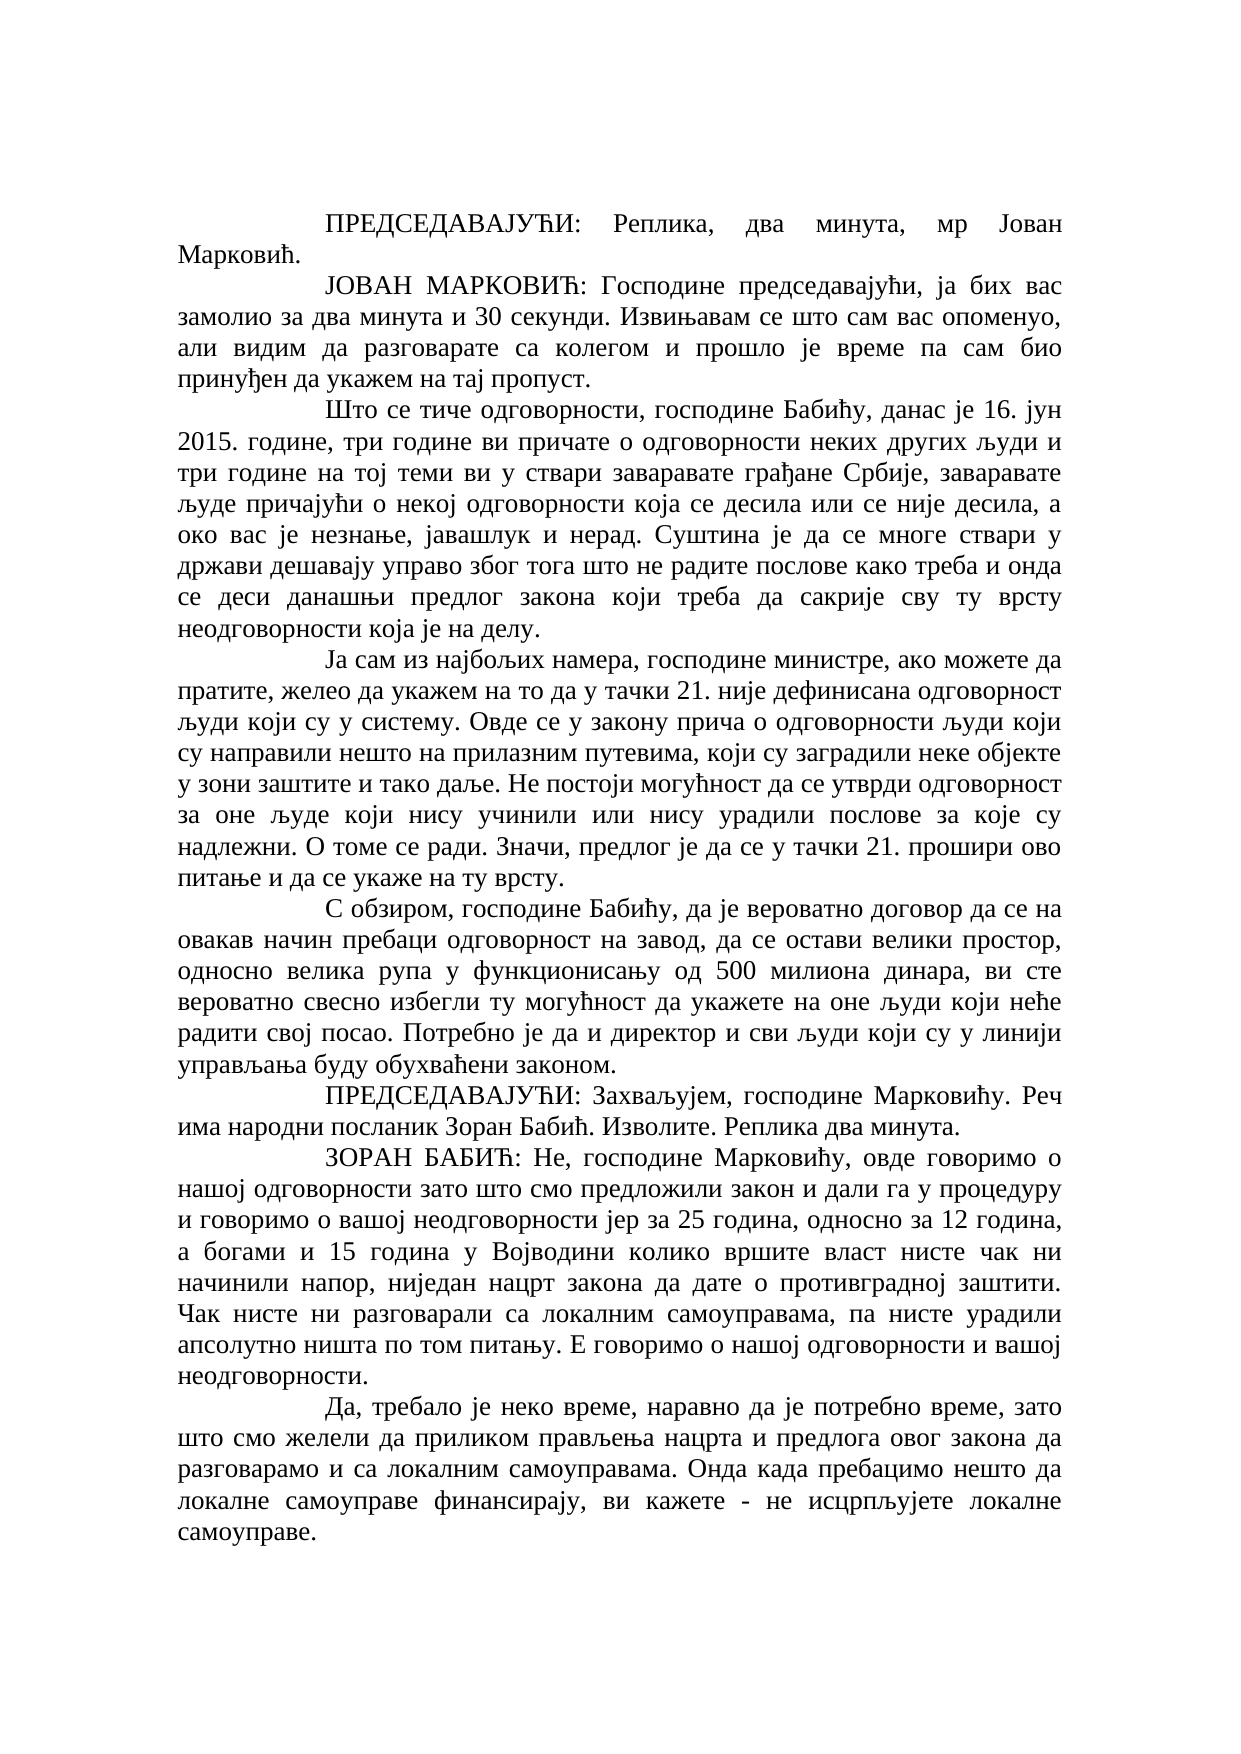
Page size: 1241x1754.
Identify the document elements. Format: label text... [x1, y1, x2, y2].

text ПРЕДСЕДАВАЈУЋИ: Реплика, два минута, мр Јован Марковић. [177, 207, 1063, 269]
text Ја сам из најбољих намера, господине министре, ако можете да пратите, желео да укажем на то да у тачки 21. није дефинисана одговорност људи који су у систему. Овде се у закону прича о одговорности људи који су направили нешто на прилазним путевима, који су заградили неке објекте у зони заштите и тако даље. Не постоји могућност да се утврди одговорност за оне људе који нису учинили или нису урадили послове за које су надлежни. О томе се ради. Значи, предлог је да се у тачки 21. прошири ово питање и да се укаже на ту врсту. [177, 643, 1063, 892]
text ЈОВАН МАРКОВИЋ: Господине председавајући, ја бих вас замолио за два минута и 30 секунди. Извињавам се што сам вас опоменуо, али видим да разговарате са колегом и прошло је време па сам био принуђен да укажем на тај пропуст. [177, 269, 1063, 394]
text ПРЕДСЕДАВАЈУЋИ: Захваљујем, господине Марковићу. Реч има народни посланик Зоран Бабић. Изволите. Реплика два минута. [177, 1079, 1063, 1141]
text Да, требало је неко време, наравно да је потребно време, зато што смо желели да приликом прављења нацрта и предлога овог закона да разговарамо и са локалним самоуправама. Онда када пребацимо нешто да локалне самоуправе финансирају, ви кажете - не исцрпљујете локалне самоуправе. [177, 1390, 1063, 1546]
text С обзиром, господине Бабићу, да је вероватно договор да се на овакав начин пребаци одговорност на завод, да се остави велики простор, односно велика рупа у функционисању од 500 милиона динара, ви сте вероватно свесно избегли ту могућност да укажете на оне људи који неће радити свој посао. Потребно је да и директор и сви људи који су у линији управљања буду обухваћени законом. [177, 892, 1063, 1079]
text ЗОРАН БАБИЋ: Не, господине Марковићу, овде говоримо о нашој одговорности зато што смо предложили закон и дали га у процедуру и говоримо о вашој неодговорности јер за 25 година, односно за 12 година, а богами и 15 година у Војводини колико вршите власт нисте чак ни начинили напор, ниједан нацрт закона да дате о противградној заштити. Чак нисте ни разговарали са локалним самоуправама, па нисте урадили апсолутно ништа по том питању. Е говоримо о нашој одговорности и вашој неодговорности. [177, 1141, 1063, 1390]
text Што се тиче одговорности, господине Бабићу, данас је 16. јун 2015. године, три године ви причате о одговорности неких других људи и три године на тој теми ви у ствари заваравате грађане Србије, заваравате људе причајући о некој одговорности која се десила или се није десила, а око вас је незнање, јавашлук и нерад. Суштина је да се многе ствари у држави дешавају управо због тога што не радите послове како треба и онда се деси данашњи предлог закона који треба да сакрије сву ту врсту неодговорности која је на делу. [177, 394, 1063, 643]
